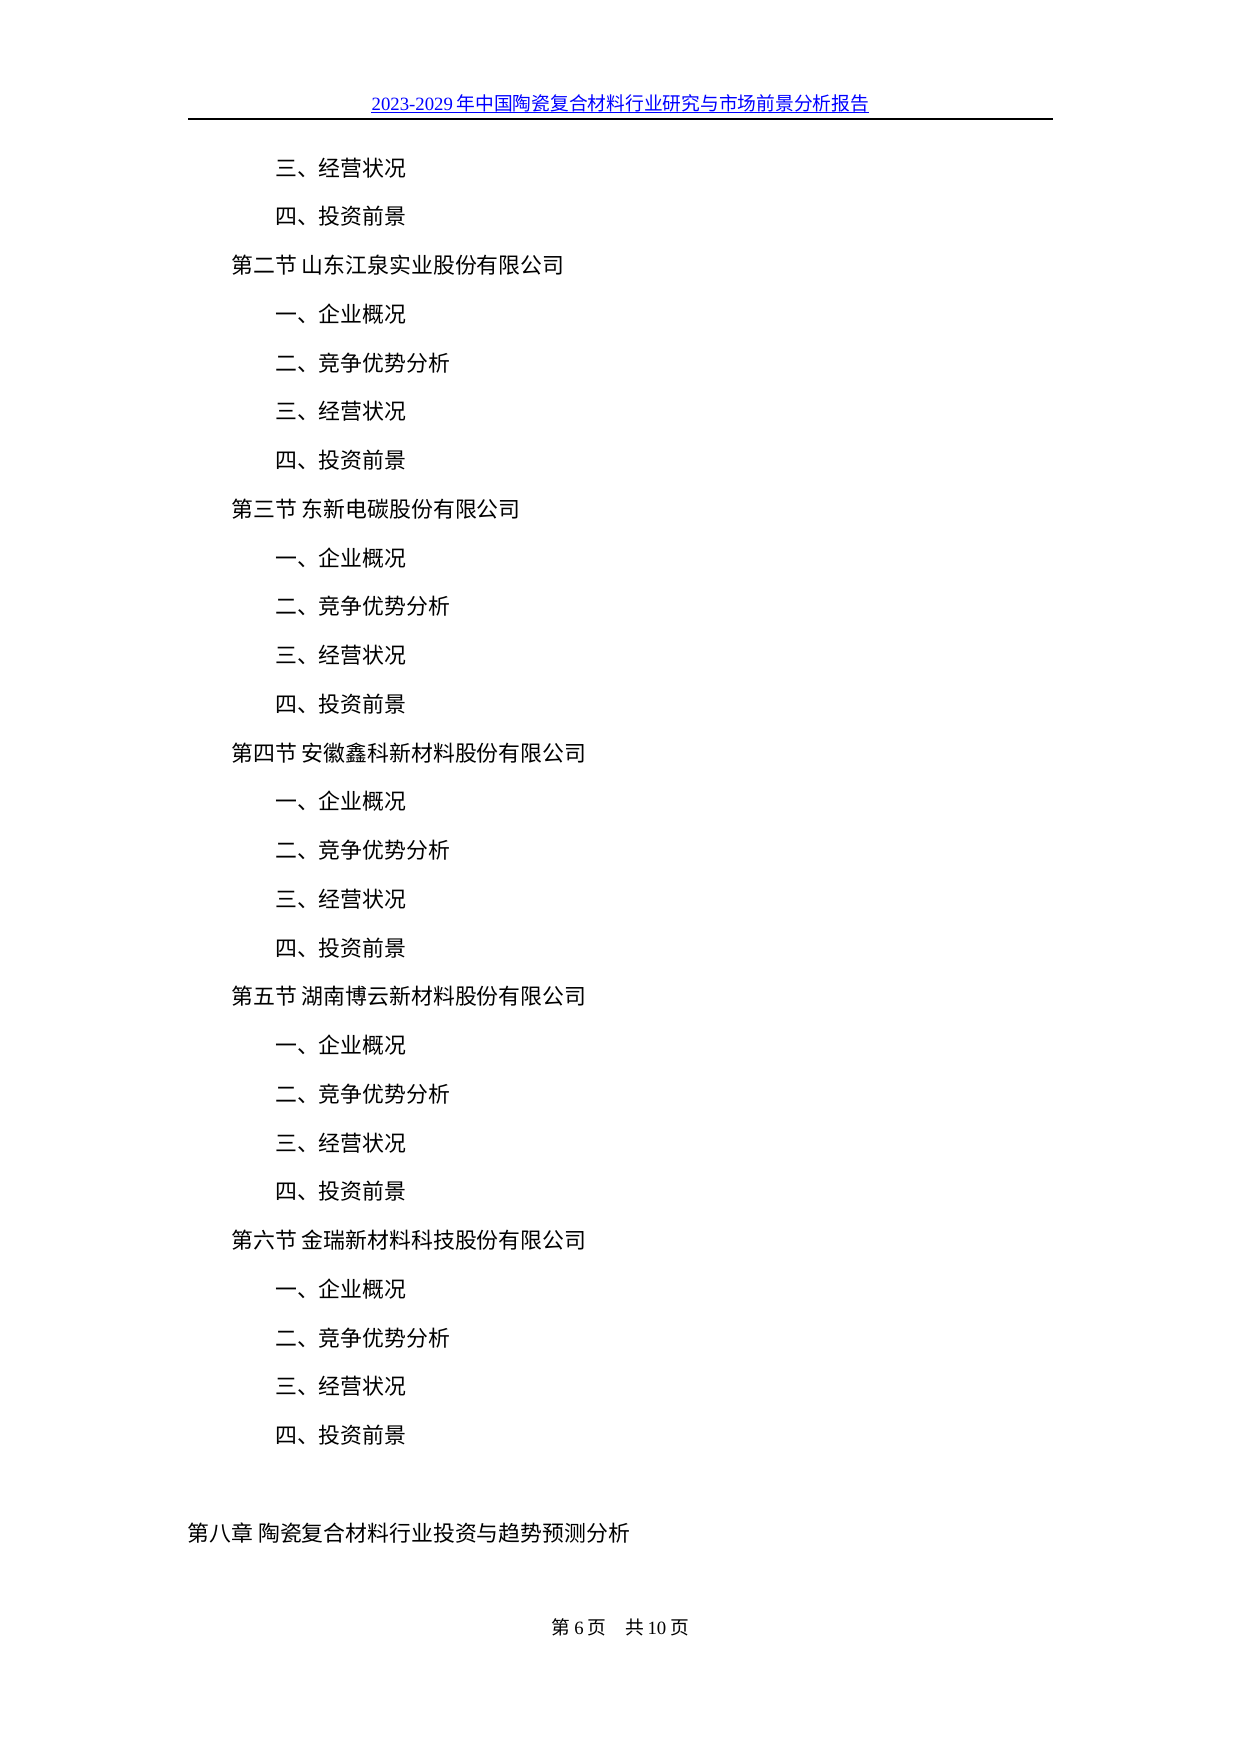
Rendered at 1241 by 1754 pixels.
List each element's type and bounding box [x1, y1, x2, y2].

text [187, 150, 1053, 1548]
